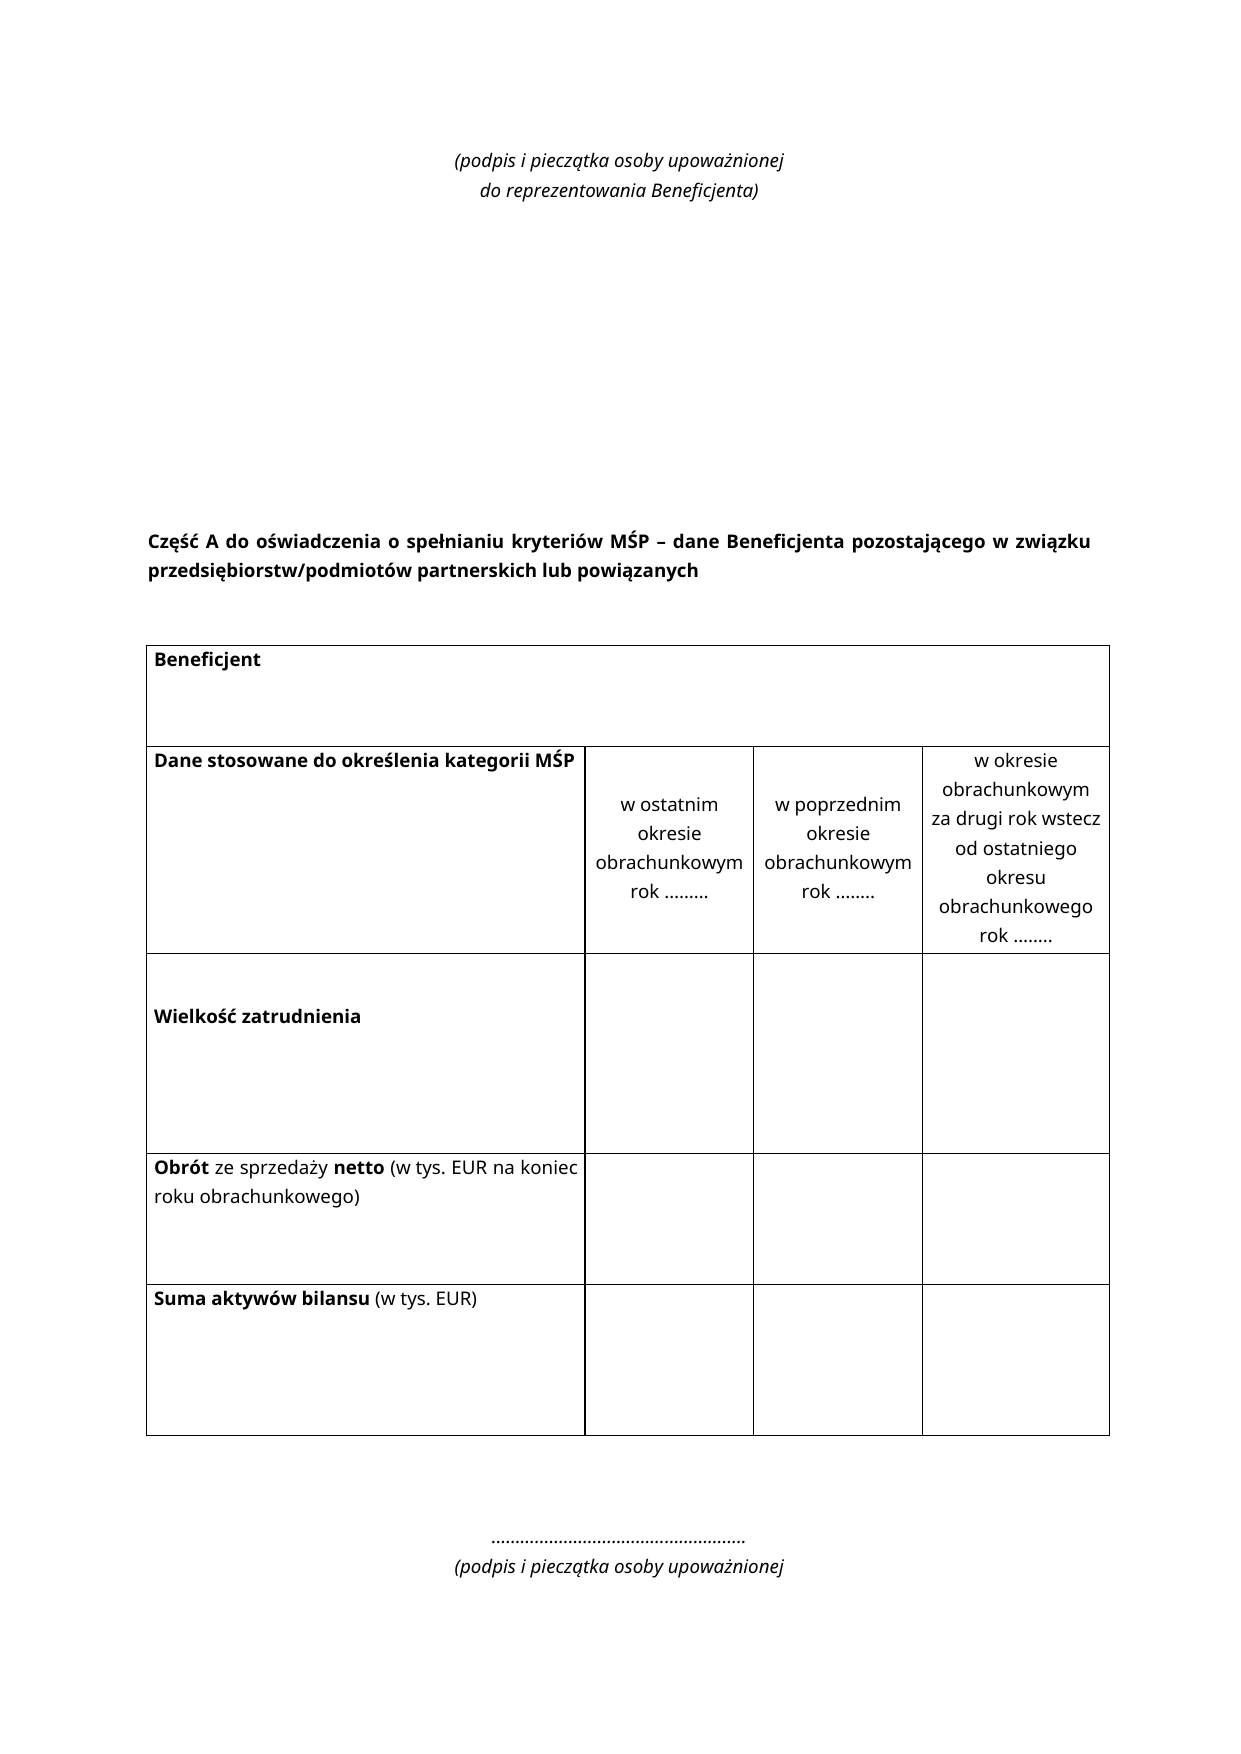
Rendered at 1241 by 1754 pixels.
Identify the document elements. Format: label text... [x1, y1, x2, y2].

table_cell [923, 954, 1109, 1153]
text Część A do oświadczenia o spełnianiu kryteriów MŚP – dane Beneficjenta pozostającego w związku przedsiębiorstw/podmiotów partnerskich lub powiązanych [148, 528, 1093, 583]
table_cell w okresie obrachunkowym za drugi rok wstecz od ostatniego okresu obrachunkowego rok …….. [923, 747, 1109, 952]
table_cell Suma aktywów bilansu (w tys. EUR) [147, 1285, 584, 1435]
text (podpis i pieczątka osoby upoważnionej [148, 1553, 1093, 1578]
text ………….…..…………………………….. [148, 1524, 1093, 1549]
table_cell [923, 1285, 1109, 1435]
table_cell Wielkość zatrudnienia [147, 954, 584, 1153]
text do reprezentowania Beneficjenta) [148, 177, 1093, 202]
table_cell [586, 1285, 753, 1435]
table_cell [754, 1154, 922, 1284]
table_cell w ostatnim okresie obrachunkowym rok ……… [586, 747, 753, 952]
table_cell [754, 954, 922, 1153]
table_cell Dane stosowane do określenia kategorii MŚP [147, 747, 584, 952]
table_cell [586, 954, 753, 1153]
table_header Beneficjent [147, 646, 1109, 746]
text (podpis i pieczątka osoby upoważnionej [148, 148, 1093, 173]
table_cell [586, 1154, 753, 1284]
table_cell Obrót ze sprzedaży netto (w tys. EUR na koniec roku obrachunkowego) [147, 1154, 584, 1284]
table_cell [923, 1154, 1109, 1284]
table_cell [754, 1285, 922, 1435]
table_cell w poprzednim okresie obrachunkowym rok …….. [754, 747, 922, 952]
